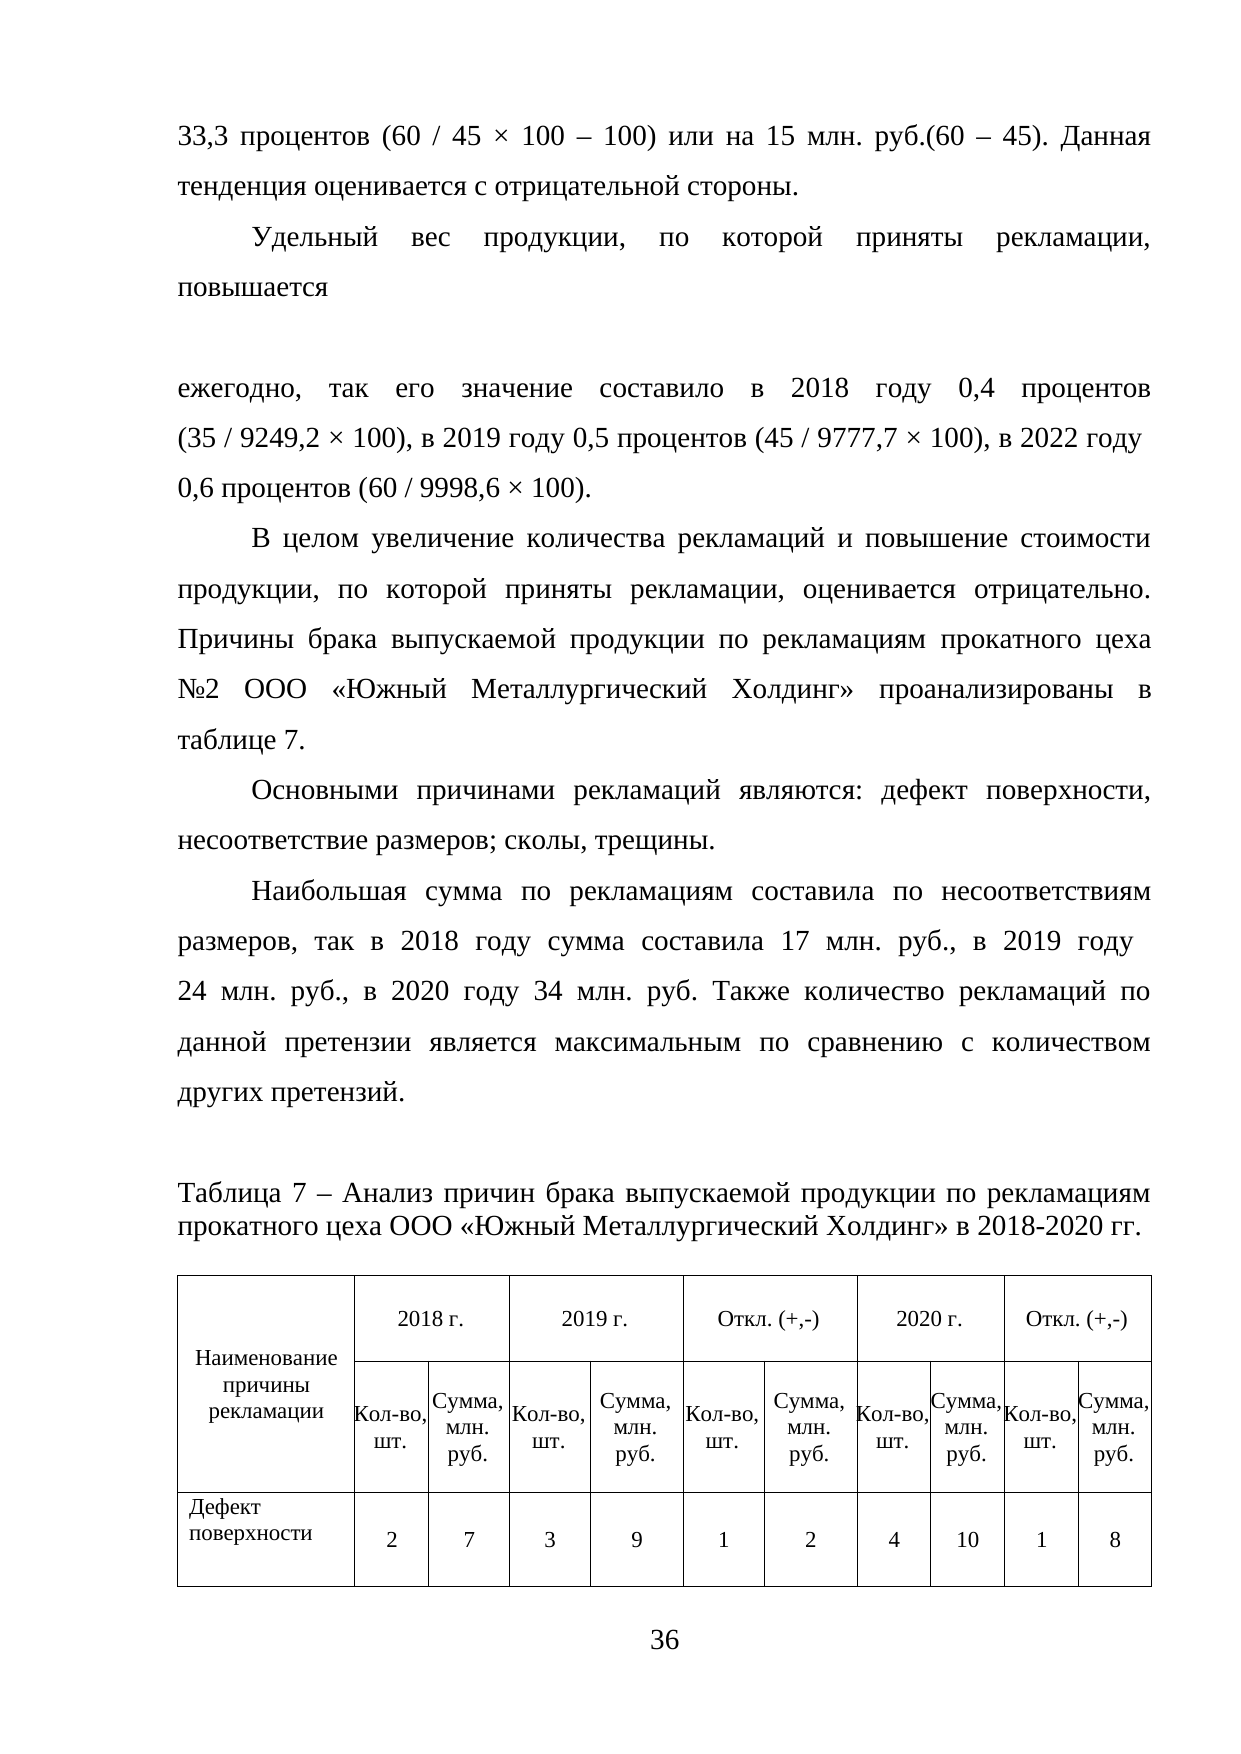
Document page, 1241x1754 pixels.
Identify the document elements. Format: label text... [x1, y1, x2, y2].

table_cell Кол-во, шт. [355, 1362, 428, 1492]
table_cell 9 [591, 1493, 683, 1586]
table_cell 1 [1005, 1493, 1078, 1586]
text Таблица 7 – Анализ причин брака выпускаемой продукции по рекламациям прокатного цеха ООО «Южный Металлургический Холдинг» в 2018-2020 гг. [177, 1175, 1152, 1242]
table_cell Кол-во, шт. [858, 1362, 930, 1492]
table_cell Дефект поверхности [178, 1493, 354, 1586]
table_cell 8 [1079, 1493, 1151, 1586]
table_cell 1 [684, 1493, 764, 1586]
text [177, 118, 1152, 202]
table_header Откл. (+,-) [1005, 1276, 1151, 1361]
text Основными причинами рекламаций являются: дефект поверхности, несоответствие размеров; сколы, трещины. [177, 772, 1152, 856]
table_cell 3 [510, 1493, 590, 1586]
table_cell Сумма, млн. руб. [1079, 1362, 1151, 1492]
table_header 2018 г. [355, 1276, 509, 1361]
table_header Наименование причины рекламации [178, 1276, 354, 1492]
table_header 2019 г. [510, 1276, 683, 1361]
table_cell 2 [355, 1493, 428, 1586]
text Удельный вес продукции, по которой приняты рекламации, повышается [177, 219, 1152, 303]
table_cell Кол-во, шт. [1005, 1362, 1078, 1492]
table_cell Сумма, млн. руб. [591, 1362, 683, 1492]
table_cell 10 [931, 1493, 1004, 1586]
table_cell 2 [765, 1493, 857, 1586]
table_cell Сумма, млн. руб. [429, 1362, 509, 1492]
table_cell Сумма, млн. руб. [931, 1362, 1004, 1492]
text Наибольшая сумма по рекламациям составила по несоответствиям размеров, так в 2018 году сумма составила 17 млн. руб., в 2019 году 24 млн. руб., в 2020 году 34 млн. руб. Также количество рекламаций по данной претензии является максимальным по сравнению с количеством других претензий. [177, 873, 1152, 1108]
table_cell 4 [858, 1493, 930, 1586]
table_cell 7 [429, 1493, 509, 1586]
table_cell Сумма, млн. руб. [765, 1362, 857, 1492]
table_cell Кол-во, шт. [684, 1362, 764, 1492]
text В целом увеличение количества рекламаций и повышение стоимости продукции, по которой приняты рекламации, оценивается отрицательно. Причины брака выпускаемой продукции по рекламациям прокатного цеха №2 ООО «Южный Металлургический Холдинг» проанализированы в таблице 7. [177, 521, 1152, 755]
table_cell Кол-во, шт. [510, 1362, 590, 1492]
table_header 2020 г. [858, 1276, 1004, 1361]
table_header Откл. (+,-) [684, 1276, 857, 1361]
text ежегодно, так его значение составило в 2018 году 0,4 процентов (35 / 9249,2 × 100), в 2019 году 0,5 процентов (45 / 9777,7 × 100), в 2022 году 0,6 процентов (60 / 9998,6 × 100). [177, 370, 1152, 504]
